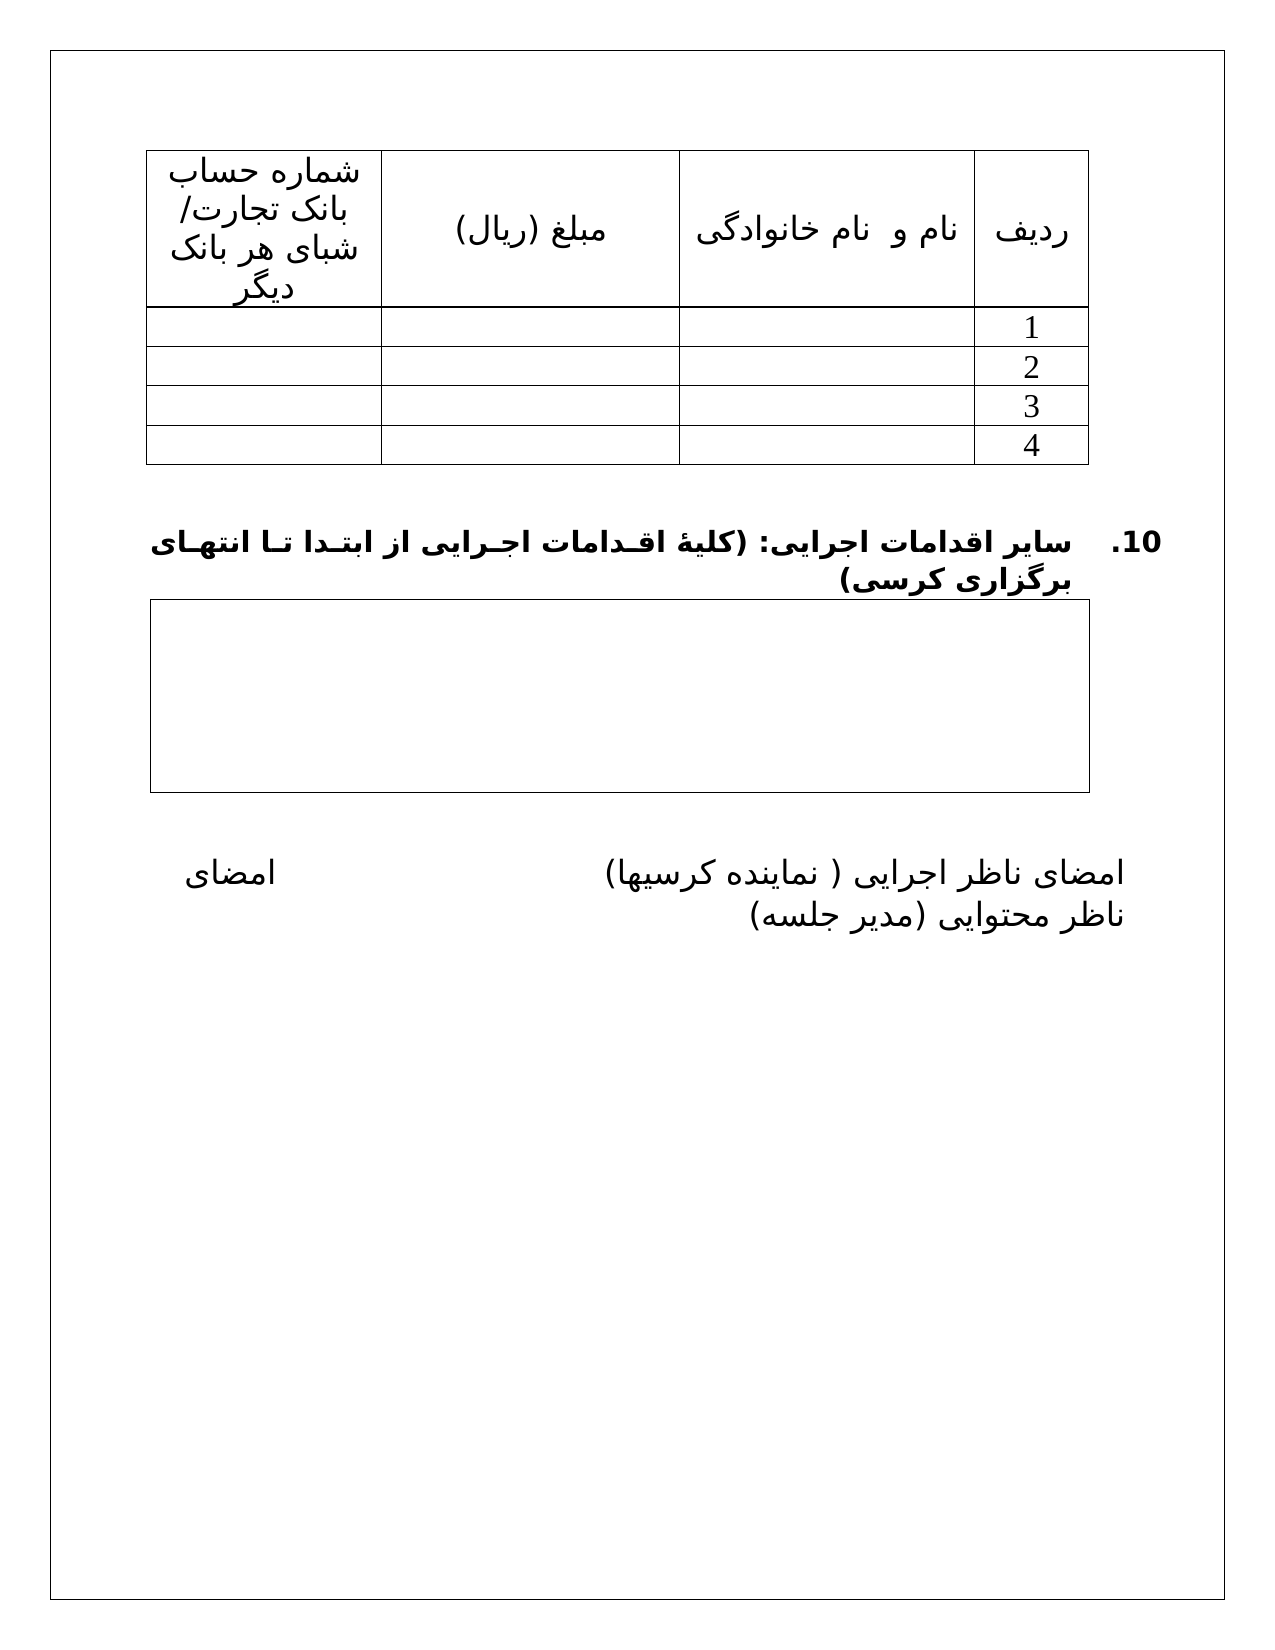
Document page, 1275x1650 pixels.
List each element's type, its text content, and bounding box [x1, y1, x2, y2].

table_cell [382, 308, 679, 346]
table_header ردیف [975, 151, 1088, 306]
table_header [151, 600, 1089, 792]
table_header شماره حساب بانک تجارت/ شبای هر بانک دیگر [147, 151, 381, 306]
table_cell [680, 347, 974, 385]
table_cell [382, 386, 679, 424]
table_cell [382, 347, 679, 385]
table_cell [147, 426, 381, 464]
list سایر اقدامات اجرایی: (کلیۀ اقدامات اجرایی از ابتدا تا انتهای برگزاری کرسی) [150, 526, 1110, 596]
table_header مبلغ (ریال) [382, 151, 679, 306]
table_cell [147, 386, 381, 424]
table_cell [680, 308, 974, 346]
table_cell [147, 308, 381, 346]
table_cell [680, 426, 974, 464]
text امضای ناظر اجرایی ( نماینده کرسیها) امضای ناظر محتوایی (مدیر جلسه) [150, 853, 1125, 934]
table_cell [680, 386, 974, 424]
table_cell 2 [975, 347, 1088, 385]
table_cell [147, 347, 381, 385]
table_cell 4 [975, 426, 1088, 464]
table_header نام و نام خانوادگی [680, 151, 974, 306]
table_cell [382, 426, 679, 464]
table_cell 1 [975, 308, 1088, 346]
table_cell 3 [975, 386, 1088, 424]
